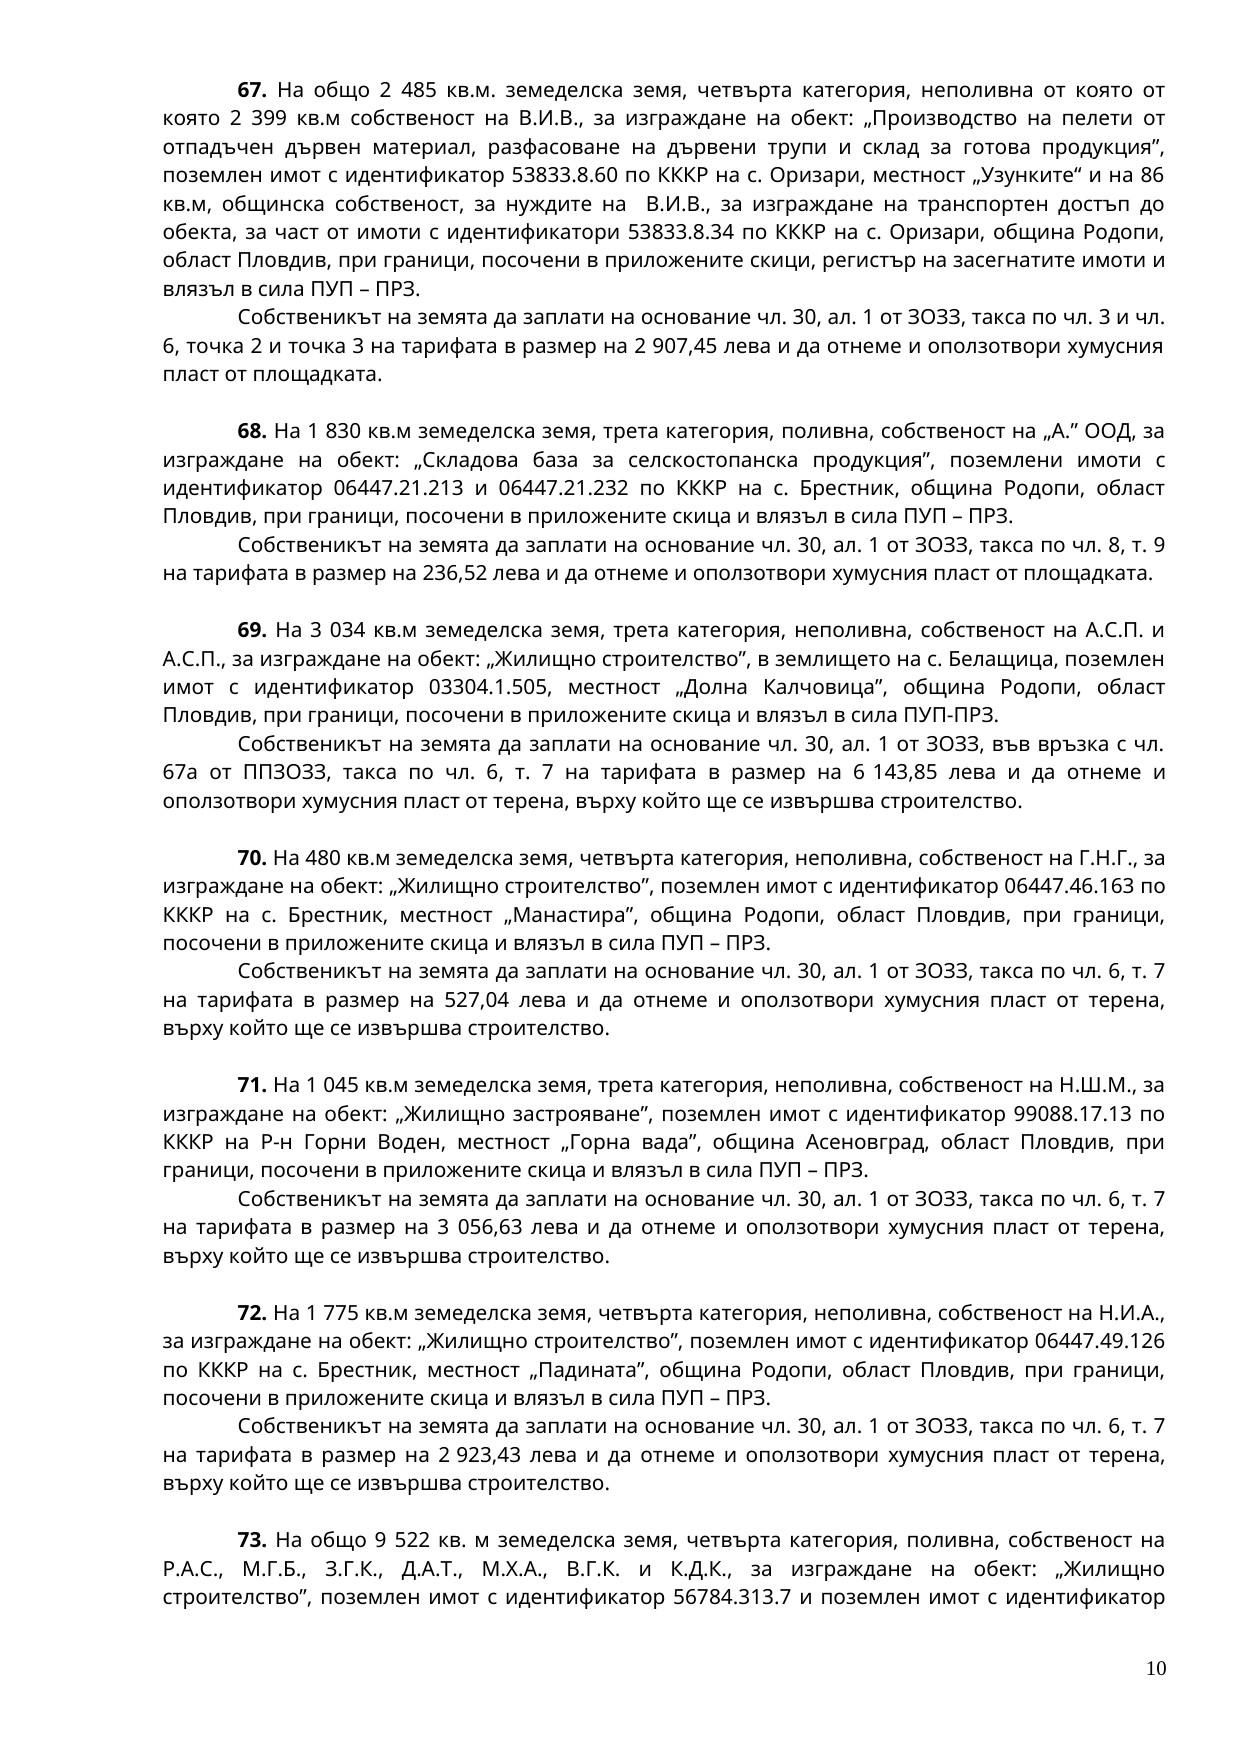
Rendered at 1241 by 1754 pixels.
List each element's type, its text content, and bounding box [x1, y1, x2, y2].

text 68. На 1 830 кв.м земеделска земя, трета категория, поливна, собственост на „А.” ООД, за изграждане на обект: „Складова база за селскостопанска продукция”, поземлени имоти с идентификатор 06447.21.213 и 06447.21.232 по КККР на с. Брестник, община Родопи, област Пловдив, при граници, посочени в приложените скица и влязъл в сила ПУП – ПРЗ. [162, 416, 1167, 530]
text Собственикът на земята да заплати на основание чл. 30, ал. 1 от ЗОЗЗ, такса по чл. 3 и чл. 6, точка 2 и точка 3 на тарифата в размер на 2 907,45 лева и да отнеме и оползотвори хумусния пласт от площадката. [162, 302, 1167, 388]
text Собственикът на земята да заплати на основание чл. 30, ал. 1 от ЗОЗЗ, във връзка с чл. 67а от ППЗОЗЗ, такса по чл. 6, т. 7 на тарифата в размер на 6 143,85 лева и да отнеме и оползотвори хумусния пласт от терена, върху който ще се извършва строителство. [162, 729, 1167, 814]
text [162, 1525, 1167, 1611]
text Собственикът на земята да заплати на основание чл. 30, ал. 1 от ЗОЗЗ, такса по чл. 6, т. 7 на тарифата в размер на 2 923,43 лева и да отнеме и оползотвори хумусния пласт от терена, върху който ще се извършва строителство. [162, 1412, 1167, 1497]
text Собственикът на земята да заплати на основание чл. 30, ал. 1 от ЗОЗЗ, такса по чл. 8, т. 9 на тарифата в размер на 236,52 лева и да отнеме и оползотвори хумусния пласт от площадката. [162, 530, 1167, 587]
text 71. На 1 045 кв.м земеделска земя, трета категория, неполивна, собственост на Н.Ш.М., за изграждане на обект: „Жилищно застрояване”, поземлен имот с идентификатор 99088.17.13 по КККР на Р-н Горни Воден, местност „Горна вада”, община Асеновград, област Пловдив, при граници, посочени в приложените скица и влязъл в сила ПУП – ПРЗ. [162, 1070, 1167, 1184]
text 70. На 480 кв.м земеделска земя, четвърта категория, неполивна, собственост на Г.Н.Г., за изграждане на обект: „Жилищно строителство”, поземлен имот с идентификатор 06447.46.163 по КККР на с. Брестник, местност „Манастира”, община Родопи, област Пловдив, при граници, посочени в приложените скица и влязъл в сила ПУП – ПРЗ. [162, 843, 1167, 957]
text Собственикът на земята да заплати на основание чл. 30, ал. 1 от ЗОЗЗ, такса по чл. 6, т. 7 на тарифата в размер на 527,04 лева и да отнеме и оползотвори хумусния пласт от терена, върху който ще се извършва строителство. [162, 957, 1167, 1042]
text 69. На 3 034 кв.м земеделска земя, трета категория, неполивна, собственост на А.С.П. и А.С.П., за изграждане на обект: „Жилищно строителство”, в землището на с. Белащица, поземлен имот с идентификатор 03304.1.505, местност „Долна Калчовица”, община Родопи, област Пловдив, при граници, посочени в приложените скица и влязъл в сила ПУП-ПРЗ. [162, 615, 1167, 729]
text Собственикът на земята да заплати на основание чл. 30, ал. 1 от ЗОЗЗ, такса по чл. 6, т. 7 на тарифата в размер на 3 056,63 лева и да отнеме и оползотвори хумусния пласт от терена, върху който ще се извършва строителство. [162, 1184, 1167, 1269]
text 67. На общо 2 485 кв.м. земеделска земя, четвърта категория, неполивна от която от която 2 399 кв.м собственост на В.И.В., за изграждане на обект: „Производство на пелети от отпадъчен дървен материал, разфасоване на дървени трупи и склад за готова продукция”, поземлен имот с идентификатор 53833.8.60 по КККР на с. Оризари, местност „Узунките“ и на 86 кв.м, общинска собственост, за нуждите на В.И.В., за изграждане на транспортен достъп до обекта, за част от имоти с идентификатори 53833.8.34 по КККР на с. Оризари, община Родопи, област Пловдив, при граници, посочени в приложените скици, регистър на засегнатите имоти и влязъл в сила ПУП – ПРЗ. [162, 75, 1167, 302]
text 72. На 1 775 кв.м земеделска земя, четвърта категория, неполивна, собственост на Н.И.А., за изграждане на обект: „Жилищно строителство”, поземлен имот с идентификатор 06447.49.126 по КККР на с. Брестник, местност „Падината”, община Родопи, област Пловдив, при граници, посочени в приложените скица и влязъл в сила ПУП – ПРЗ. [162, 1298, 1167, 1412]
